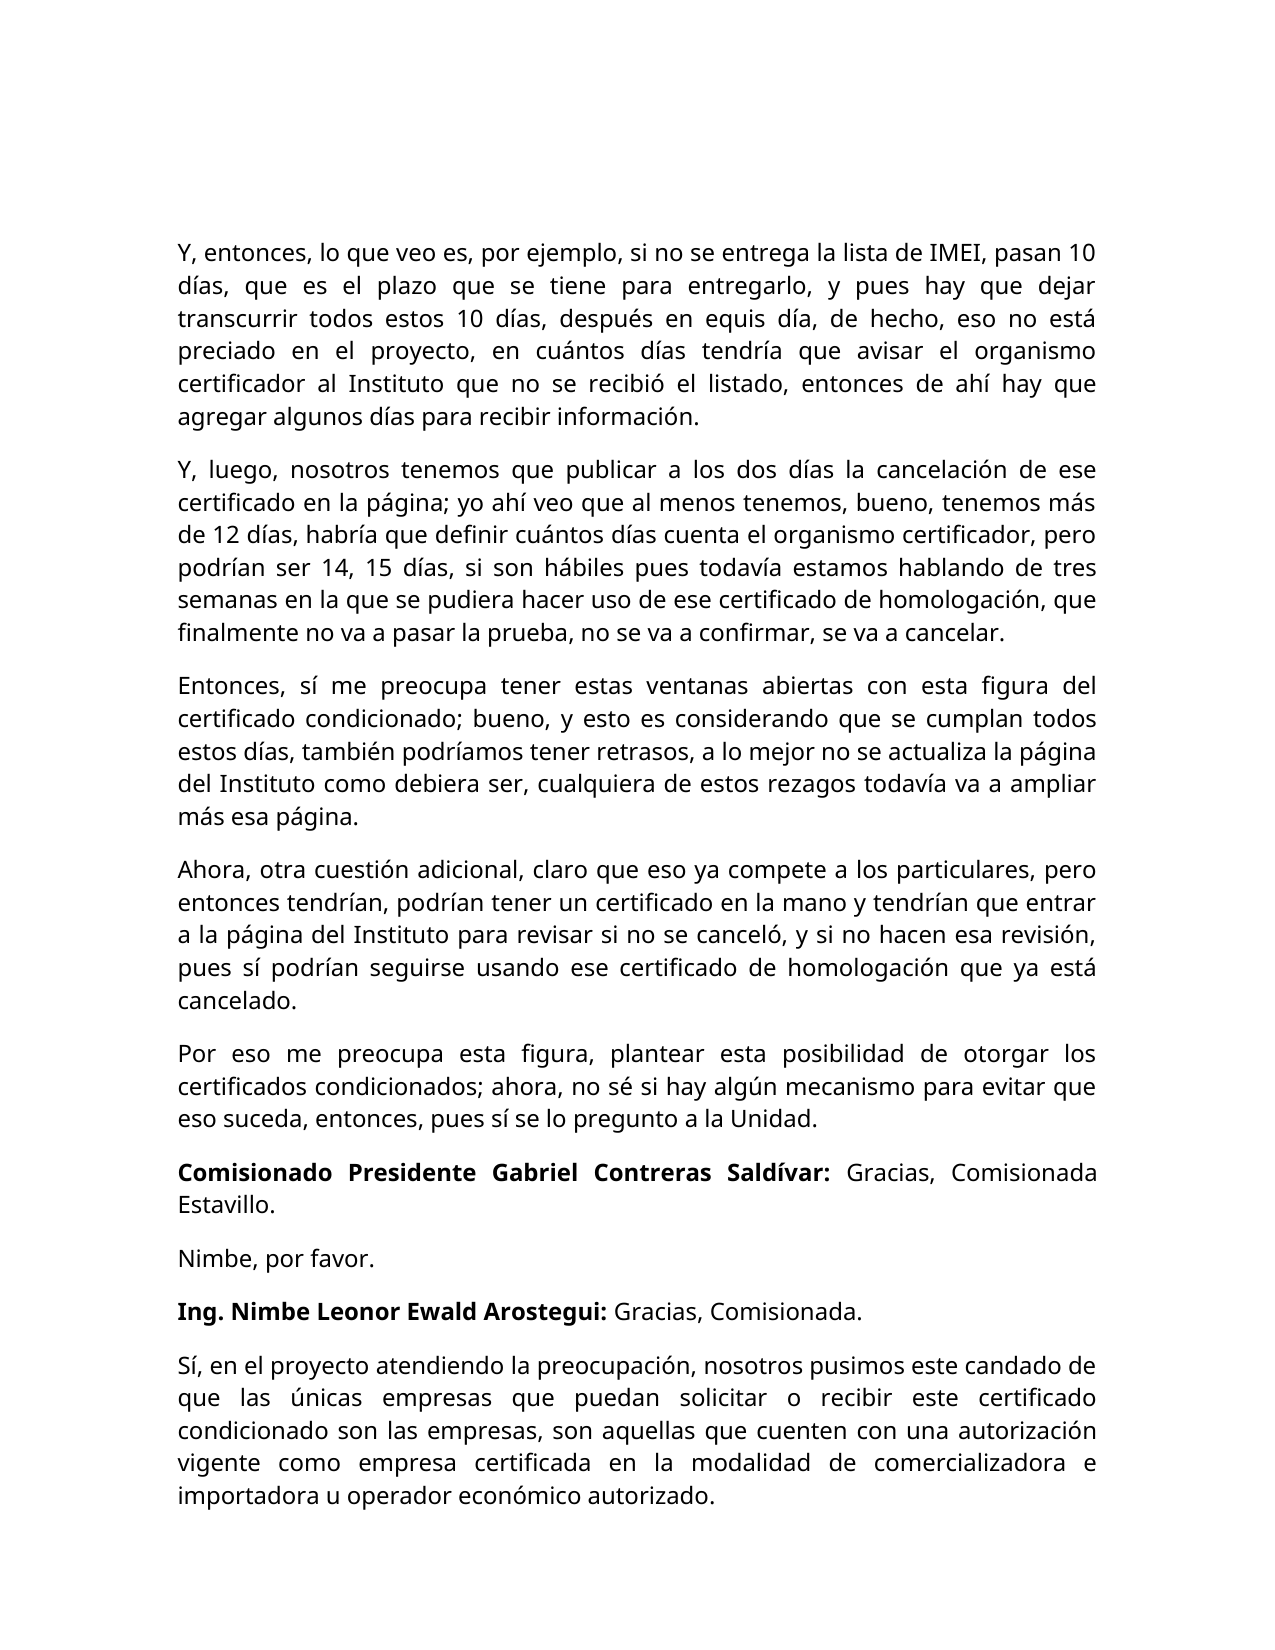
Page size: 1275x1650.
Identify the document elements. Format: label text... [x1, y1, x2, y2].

text Ahora, otra cuestión adicional, claro que eso ya compete a los particulares, pero entonces tendrían, podrían tener un certificado en la mano y tendrían que entrar a la página del Instituto para revisar si no se canceló, y si no hacen esa revisión, pues sí podrían seguirse usando ese certificado de homologación que ya está cancelado. [177, 853, 1098, 1016]
text Ing. Nimbe Leonor Ewald Arostegui: Gracias, Comisionada. [177, 1295, 1098, 1328]
text Y, entonces, lo que veo es, por ejemplo, si no se entrega la lista de IMEI, pasan 10 días, que es el plazo que se tiene para entregarlo, y pues hay que dejar transcurrir todos estos 10 días, después en equis día, de hecho, eso no está preciado en el proyecto, en cuántos días tendría que avisar el organismo certificador al Instituto que no se recibió el listado, entonces de ahí hay que agregar algunos días para recibir información. [177, 236, 1098, 432]
text Sí, en el proyecto atendiendo la preocupación, nosotros pusimos este candado de que las únicas empresas que puedan solicitar o recibir este certificado condicionado son las empresas, son aquellas que cuenten con una autorización vigente como empresa certificada en la modalidad de comercializadora e importadora u operador económico autorizado. [177, 1348, 1098, 1511]
text Entonces, sí me preocupa tener estas ventanas abiertas con esta figura del certificado condicionado; bueno, y esto es considerando que se cumplan todos estos días, también podríamos tener retrasos, a lo mejor no se actualiza la página del Instituto como debiera ser, cualquiera de estos rezagos todavía va a ampliar más esa página. [177, 669, 1098, 832]
text Por eso me preocupa esta figura, plantear esta posibilidad de otorgar los certificados condicionados; ahora, no sé si hay algún mecanismo para evitar que eso suceda, entonces, pues sí se lo pregunto a la Unidad. [177, 1037, 1098, 1135]
text Y, luego, nosotros tenemos que publicar a los dos días la cancelación de ese certificado en la página; yo ahí veo que al menos tenemos, bueno, tenemos más de 12 días, habría que definir cuántos días cuenta el organismo certificador, pero podrían ser 14, 15 días, si son hábiles pues todavía estamos hablando de tres semanas en la que se pudiera hacer uso de ese certificado de homologación, que finalmente no va a pasar la prueba, no se va a confirmar, se va a cancelar. [177, 453, 1098, 648]
text Nimbe, por favor. [177, 1242, 1098, 1274]
text Comisionado Presidente Gabriel Contreras Saldívar: Gracias, Comisionada Estavillo. [177, 1156, 1098, 1221]
